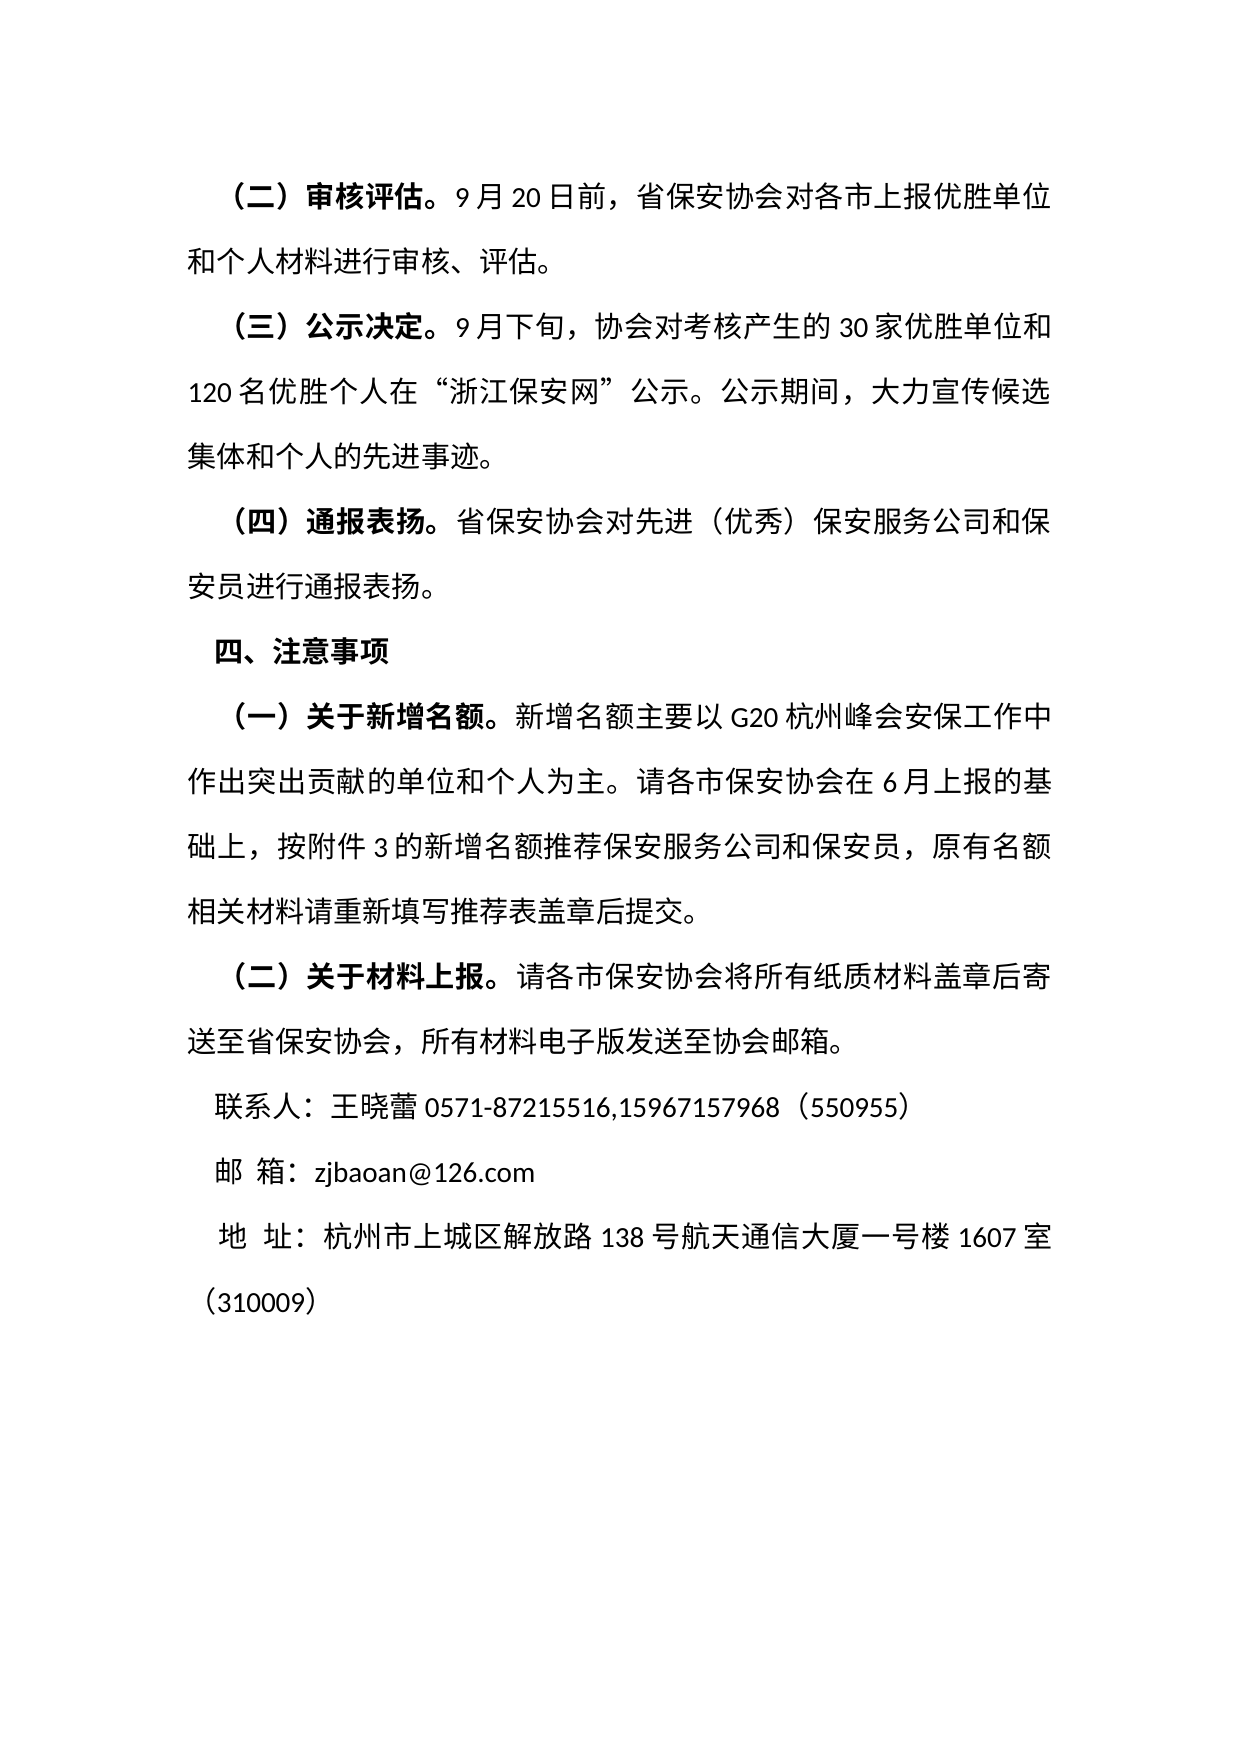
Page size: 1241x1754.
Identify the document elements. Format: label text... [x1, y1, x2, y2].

text （二）审核评估。9月20日前，省保安协会对各市上报优胜单位和个人材料进行审核、评估。 [187, 162, 1053, 292]
text 联系人：王晓蕾 0571-87215516,15967157968（550955） [187, 1072, 1053, 1137]
text 地 址：杭州市上城区解放路138号航天通信大厦一号楼1607室（310009） [187, 1202, 1053, 1332]
text 四、注意事项 [187, 617, 1053, 682]
text 邮 箱：zjbaoan@126.com [187, 1137, 1053, 1202]
text （三）公示决定。9月下旬，协会对考核产生的30家优胜单位和120名优胜个人在“浙江保安网”公示。公示期间，大力宣传候选集体和个人的先进事迹。 [187, 292, 1053, 487]
text （四）通报表扬。省保安协会对先进（优秀）保安服务公司和保安员进行通报表扬。 [187, 487, 1053, 617]
text （二）关于材料上报。请各市保安协会将所有纸质材料盖章后寄送至省保安协会，所有材料电子版发送至协会邮箱。 [187, 942, 1053, 1072]
text （一）关于新增名额。新增名额主要以G20杭州峰会安保工作中作出突出贡献的单位和个人为主。请各市保安协会在6月上报的基础上，按附件3的新增名额推荐保安服务公司和保安员，原有名额相关材料请重新填写推荐表盖章后提交。 [187, 682, 1053, 942]
